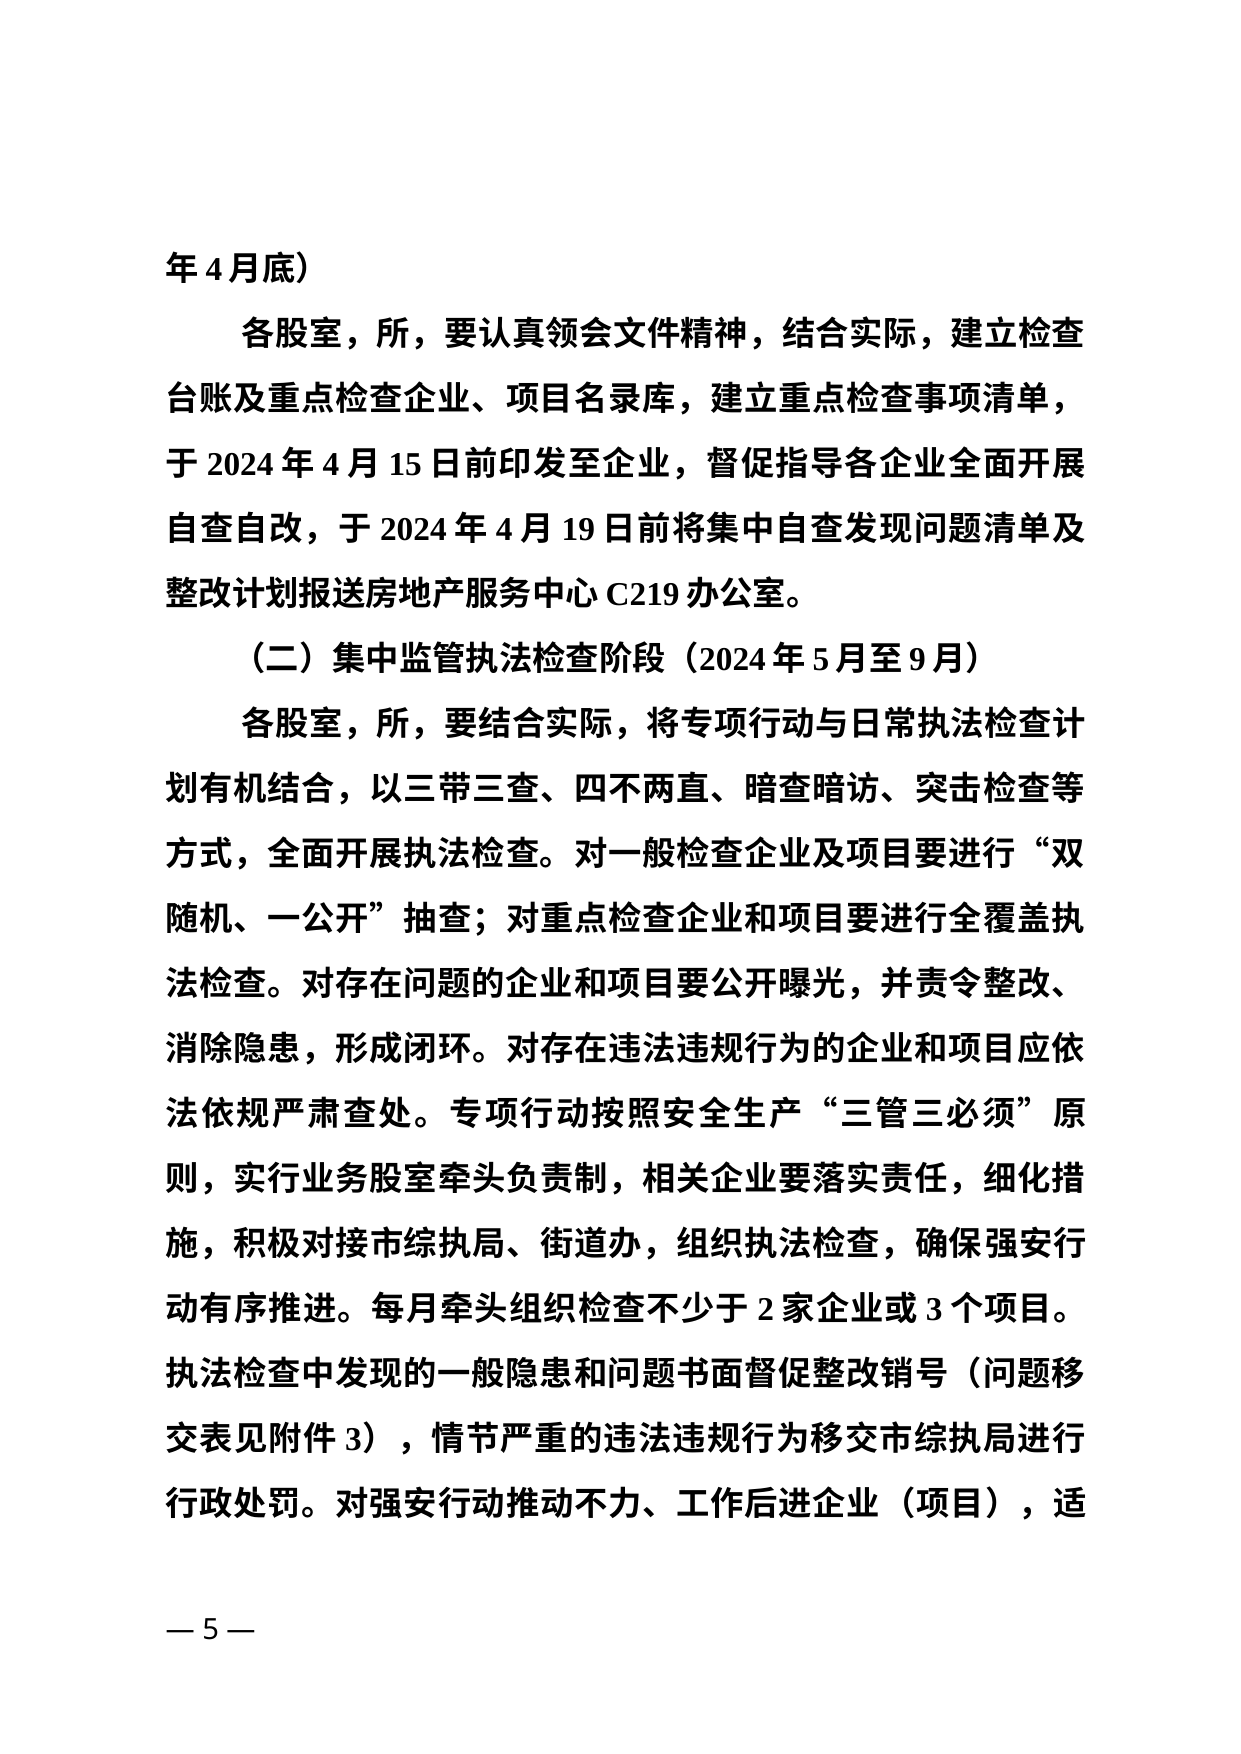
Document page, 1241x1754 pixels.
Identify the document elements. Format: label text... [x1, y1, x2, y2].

text 各股室，所，要认真领会文件精神，结合实际，建立检查台账及重点检查企业、项目名录库，建立重点检查事项清单，于2024年4月15日前印发至企业，督促指导各企业全面开展自查自改，于2024年4月19日前将集中自查发现问题清单及整改计划报送房地产服务中心C219办公室。 [165, 298, 1087, 623]
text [165, 233, 1087, 298]
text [165, 688, 1087, 1533]
text （二）集中监管执法检查阶段（2024年5月至9月） [165, 623, 1087, 688]
